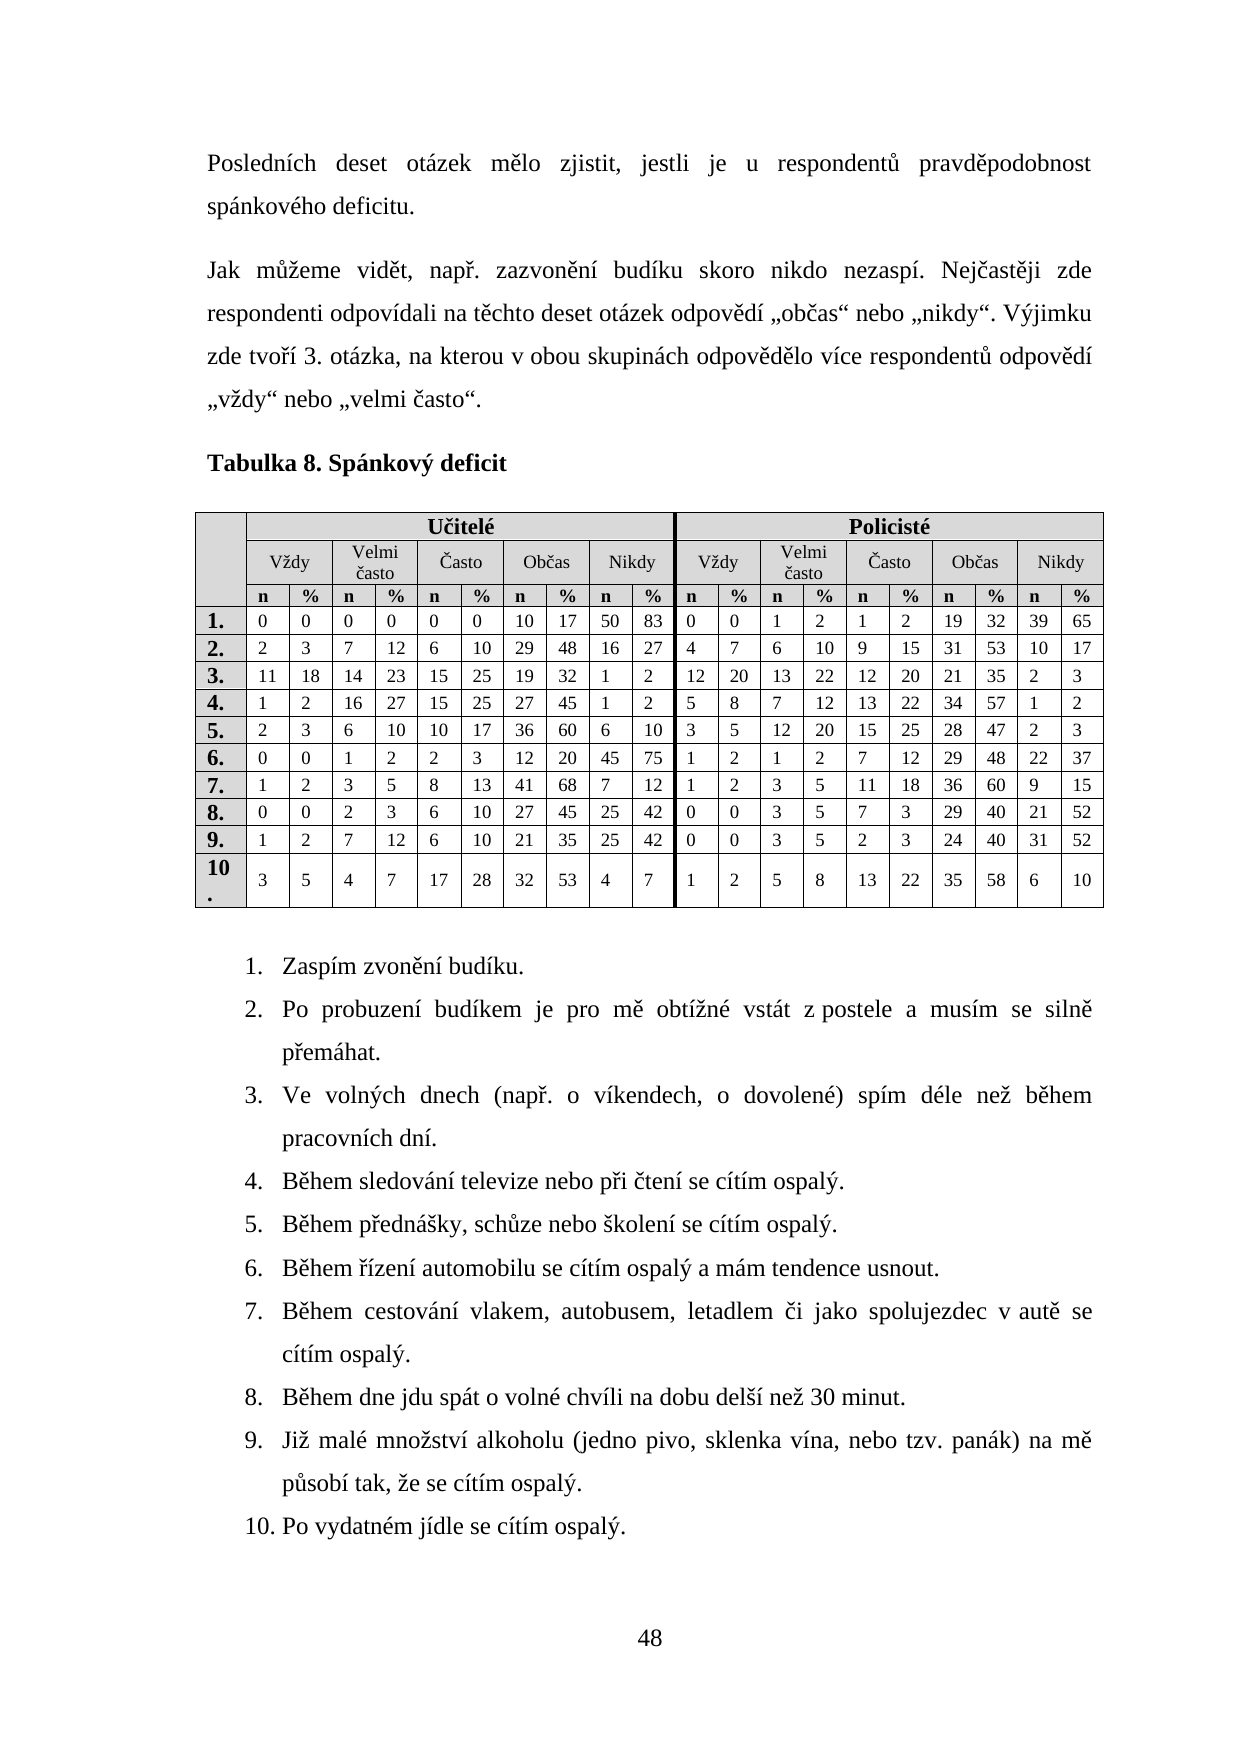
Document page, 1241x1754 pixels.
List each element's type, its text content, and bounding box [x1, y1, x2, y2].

table_cell % [290, 585, 332, 606]
table_cell % [719, 585, 760, 606]
table_cell 10 [462, 826, 503, 853]
table_cell n [590, 585, 632, 606]
table_cell 32 [976, 607, 1017, 634]
table_cell 23 [376, 662, 417, 688]
table_cell 0 [376, 607, 417, 634]
table_cell 40 [976, 826, 1017, 853]
table_cell 22 [1018, 744, 1061, 771]
table_cell Vždy [247, 541, 332, 584]
table_cell 25 [590, 799, 632, 825]
table_cell 0 [418, 607, 461, 634]
table_cell 0 [247, 744, 289, 771]
table_cell n [933, 585, 975, 606]
table_cell 12 [504, 744, 546, 771]
text Jak můžeme vidět, např. zazvonění budíku skoro nikdo nezaspí. Nejčastěji zde respondenti odpovídali na těchto deset otázek odpovědí „občas“ nebo „nikdy“. Výjimku zde tvoří 3. otázka, na kterou v obou skupinách odpovědělo více respondentů odpovědí „vždy“ nebo „velmi často“. [207, 255, 1092, 413]
table_cell 1. [196, 607, 246, 634]
table_cell 53 [547, 854, 589, 907]
table_cell 10. [196, 854, 246, 907]
table_cell 6 [1018, 854, 1061, 907]
table_cell 35 [976, 662, 1017, 688]
table_cell 7 [590, 772, 632, 798]
table_cell 7 [633, 854, 673, 907]
table_cell 3 [376, 799, 417, 825]
table_cell 7 [333, 826, 375, 853]
table_cell 15 [418, 690, 461, 716]
table_cell 2 [804, 607, 846, 634]
table_cell 11 [247, 662, 289, 688]
table_cell Často [418, 541, 503, 584]
table_cell 48 [547, 635, 589, 661]
table_cell 2 [376, 744, 417, 771]
table_cell 1 [761, 607, 803, 634]
table_cell 7 [847, 744, 889, 771]
table_cell 17 [1062, 635, 1103, 661]
table_cell 6. [196, 744, 246, 771]
table_cell 10 [462, 635, 503, 661]
table_cell 2 [1018, 662, 1061, 688]
table_cell 27 [504, 690, 546, 716]
table_cell n [1018, 585, 1061, 606]
table_cell 20 [547, 744, 589, 771]
table_cell n [247, 585, 289, 606]
table_cell 5. [196, 717, 246, 743]
table_cell Velmi často [761, 541, 846, 584]
table_cell 27 [633, 635, 673, 661]
table_header [196, 513, 246, 606]
table_cell 5 [376, 772, 417, 798]
table_cell 2 [633, 662, 673, 688]
list Ve volných dnech (např. o víkendech, o dovolené) spím déle než během pracovních dní. [244, 1080, 1092, 1152]
table_cell 7 [376, 854, 417, 907]
table_cell 7 [333, 635, 375, 661]
table_cell 5 [804, 799, 846, 825]
list Během řízení automobilu se cítím ospalý a mám tendence usnout. [244, 1253, 1092, 1281]
table_cell Velmi často [333, 541, 417, 584]
table_cell Vždy [677, 541, 760, 584]
table_cell 42 [633, 799, 673, 825]
table_cell 37 [1062, 744, 1103, 771]
table_cell 32 [547, 662, 589, 688]
table_cell 15 [1062, 772, 1103, 798]
table_cell 47 [976, 717, 1017, 743]
table_cell 45 [547, 690, 589, 716]
table_cell 4 [677, 635, 718, 661]
table_cell 5 [761, 854, 803, 907]
table_cell 7 [761, 690, 803, 716]
table_cell Občas [933, 541, 1017, 584]
table_cell 13 [462, 772, 503, 798]
table_cell 29 [504, 635, 546, 661]
table_cell 10 [633, 717, 673, 743]
table_cell 31 [933, 635, 975, 661]
table_cell 4 [333, 854, 375, 907]
list Během přednášky, schůze nebo školení se cítím ospalý. [244, 1209, 1092, 1238]
table_cell 58 [976, 854, 1017, 907]
table_cell 19 [504, 662, 546, 688]
table_cell 40 [976, 799, 1017, 825]
table_cell 35 [933, 854, 975, 907]
table_cell 2 [719, 744, 760, 771]
table_cell 3. [196, 662, 246, 688]
text Tabulka 8. Spánkový deficit [207, 448, 1092, 477]
table_cell 8 [804, 854, 846, 907]
table_cell 0 [677, 607, 718, 634]
table_cell 28 [933, 717, 975, 743]
table_cell 22 [804, 662, 846, 688]
table_cell n [761, 585, 803, 606]
table_cell 53 [976, 635, 1017, 661]
table_cell 25 [590, 826, 632, 853]
table_cell 3 [290, 635, 332, 661]
table_cell 11 [847, 772, 889, 798]
table_cell 13 [847, 854, 889, 907]
table_cell 1 [333, 744, 375, 771]
table_cell 50 [590, 607, 632, 634]
table_cell 1 [590, 662, 632, 688]
table_cell 2 [719, 854, 760, 907]
table_cell 1 [677, 772, 718, 798]
table_cell 2 [633, 690, 673, 716]
table_cell 12 [376, 635, 417, 661]
table_cell 17 [418, 854, 461, 907]
table_cell 12 [376, 826, 417, 853]
table_cell 16 [333, 690, 375, 716]
table_cell 15 [418, 662, 461, 688]
list Během dne jdu spát o volné chvíli na dobu delší než 30 minut. [244, 1382, 1092, 1411]
table_cell 0 [290, 607, 332, 634]
list Během cestování vlakem, autobusem, letadlem či jako spolujezdec v autě se cítím ospalý. [244, 1296, 1092, 1368]
table_cell 41 [504, 772, 546, 798]
table_cell 60 [547, 717, 589, 743]
table_cell 3 [1062, 717, 1103, 743]
table_cell 3 [890, 826, 932, 853]
table_cell 9 [847, 635, 889, 661]
table_cell 21 [933, 662, 975, 688]
table_header Učitelé [247, 513, 673, 539]
table_cell n [677, 585, 718, 606]
table_cell 1 [761, 744, 803, 771]
table_cell n [504, 585, 546, 606]
table_cell 20 [890, 662, 932, 688]
table_cell 2 [719, 772, 760, 798]
table_cell 2 [1062, 690, 1103, 716]
table_cell 19 [933, 607, 975, 634]
table_cell 14 [333, 662, 375, 688]
table_cell 2 [1018, 717, 1061, 743]
table_cell 20 [804, 717, 846, 743]
table_cell % [804, 585, 846, 606]
table_cell 12 [761, 717, 803, 743]
table_cell 31 [1018, 826, 1061, 853]
table_cell 42 [633, 826, 673, 853]
table_cell 16 [590, 635, 632, 661]
table_cell 17 [547, 607, 589, 634]
table_cell % [890, 585, 932, 606]
table_cell 10 [376, 717, 417, 743]
table_cell 3 [761, 799, 803, 825]
table_cell 8 [418, 772, 461, 798]
table_cell 0 [719, 607, 760, 634]
table_cell 6 [761, 635, 803, 661]
table_cell 52 [1062, 826, 1103, 853]
table_cell 10 [462, 799, 503, 825]
table_cell Občas [504, 541, 589, 584]
table_cell 1 [247, 772, 289, 798]
table_cell 29 [933, 744, 975, 771]
table_cell 29 [933, 799, 975, 825]
table_cell 35 [547, 826, 589, 853]
table_cell 9 [1018, 772, 1061, 798]
table_cell 1 [847, 607, 889, 634]
table_cell 3 [333, 772, 375, 798]
table_cell 8. [196, 799, 246, 825]
table_cell 12 [804, 690, 846, 716]
table_cell 68 [547, 772, 589, 798]
table_cell 5 [677, 690, 718, 716]
table_cell 2 [290, 826, 332, 853]
table_cell 57 [976, 690, 1017, 716]
table_cell 15 [847, 717, 889, 743]
list Po probuzení budíkem je pro mě obtížné vstát z postele a musím se silně přemáhat. [244, 994, 1092, 1066]
list Během sledování televize nebo při čtení se cítím ospalý. [244, 1166, 1092, 1195]
table_cell 27 [504, 799, 546, 825]
table_cell 0 [462, 607, 503, 634]
table_cell 0 [719, 826, 760, 853]
table_cell 7 [847, 799, 889, 825]
table_cell 0 [333, 607, 375, 634]
table_cell 0 [677, 799, 718, 825]
table_cell 3 [462, 744, 503, 771]
table_cell 2 [290, 690, 332, 716]
table_cell 2 [290, 772, 332, 798]
table_cell 36 [933, 772, 975, 798]
table_cell 65 [1062, 607, 1103, 634]
text Posledních deset otázek mělo zjistit, jestli je u respondentů pravděpodobnost spánkového deficitu. [207, 148, 1092, 219]
table_cell % [462, 585, 503, 606]
table_cell 10 [504, 607, 546, 634]
table_cell 5 [719, 717, 760, 743]
table_cell 83 [633, 607, 673, 634]
table_cell % [376, 585, 417, 606]
table_cell 5 [290, 854, 332, 907]
table_cell 6 [418, 635, 461, 661]
table_cell 3 [761, 826, 803, 853]
table_cell 21 [504, 826, 546, 853]
table_cell 28 [462, 854, 503, 907]
table_cell 22 [890, 690, 932, 716]
table_cell 6 [418, 826, 461, 853]
table_cell 0 [290, 744, 332, 771]
table_cell 12 [847, 662, 889, 688]
table_cell n [333, 585, 375, 606]
table_cell 25 [890, 717, 932, 743]
table_cell 6 [418, 799, 461, 825]
table_cell 18 [890, 772, 932, 798]
table_cell 3 [677, 717, 718, 743]
table_cell 25 [462, 662, 503, 688]
table_cell % [633, 585, 673, 606]
table_cell 0 [677, 826, 718, 853]
table_cell 13 [847, 690, 889, 716]
table_cell 17 [462, 717, 503, 743]
list Po vydatném jídle se cítím ospalý. [244, 1511, 1092, 1540]
table_cell 20 [719, 662, 760, 688]
table_cell Nikdy [1018, 541, 1103, 584]
table_cell 5 [804, 826, 846, 853]
table_cell 3 [290, 717, 332, 743]
table_cell 0 [719, 799, 760, 825]
table_cell 0 [247, 799, 289, 825]
table_cell Nikdy [590, 541, 673, 584]
table_cell 5 [804, 772, 846, 798]
table_cell 10 [1018, 635, 1061, 661]
table_cell 10 [418, 717, 461, 743]
table_cell 12 [890, 744, 932, 771]
table_cell 45 [590, 744, 632, 771]
table_cell 36 [504, 717, 546, 743]
table_cell n [847, 585, 889, 606]
table_cell 21 [1018, 799, 1061, 825]
table_cell 1 [247, 826, 289, 853]
table_cell 2 [418, 744, 461, 771]
table_cell 3 [761, 772, 803, 798]
list Již malé množství alkoholu (jedno pivo, sklenka vína, nebo tzv. panák) na mě působí tak, že se cítím ospalý. [244, 1425, 1092, 1497]
table_cell 8 [719, 690, 760, 716]
table_cell 18 [290, 662, 332, 688]
table_cell 1 [590, 690, 632, 716]
table_cell 34 [933, 690, 975, 716]
table_cell 48 [976, 744, 1017, 771]
table_cell 22 [890, 854, 932, 907]
table_cell 39 [1018, 607, 1061, 634]
table_cell 7. [196, 772, 246, 798]
table_cell 2 [247, 635, 289, 661]
table_cell 24 [933, 826, 975, 853]
table_cell 4. [196, 690, 246, 716]
table_cell 2 [804, 744, 846, 771]
table_cell 6 [333, 717, 375, 743]
table_cell n [418, 585, 461, 606]
table_cell 4 [590, 854, 632, 907]
table_cell 1 [677, 854, 718, 907]
table_cell Často [847, 541, 932, 584]
table_cell 6 [590, 717, 632, 743]
table_cell 0 [247, 607, 289, 634]
table_cell 2 [890, 607, 932, 634]
table_cell 15 [890, 635, 932, 661]
table_cell 3 [1062, 662, 1103, 688]
table_cell 2 [847, 826, 889, 853]
table_cell 12 [677, 662, 718, 688]
table_cell 60 [976, 772, 1017, 798]
table_cell 1 [677, 744, 718, 771]
list Zaspím zvonění budíku. [244, 951, 1092, 979]
table_cell 32 [504, 854, 546, 907]
table_cell 7 [719, 635, 760, 661]
table_cell 3 [247, 854, 289, 907]
table_cell 25 [462, 690, 503, 716]
table_cell 1 [247, 690, 289, 716]
table_cell 52 [1062, 799, 1103, 825]
table_cell 10 [804, 635, 846, 661]
table_cell 0 [290, 799, 332, 825]
table_header Policisté [677, 513, 1103, 539]
table_cell % [976, 585, 1017, 606]
table_cell 13 [761, 662, 803, 688]
table_cell % [1062, 585, 1103, 606]
table_cell 75 [633, 744, 673, 771]
table_cell 3 [890, 799, 932, 825]
table_cell % [547, 585, 589, 606]
table_cell 2. [196, 635, 246, 661]
table_cell 45 [547, 799, 589, 825]
table_cell 12 [633, 772, 673, 798]
table_cell 1 [1018, 690, 1061, 716]
table_cell 10 [1062, 854, 1103, 907]
table_cell 27 [376, 690, 417, 716]
table_cell 2 [247, 717, 289, 743]
table_cell 2 [333, 799, 375, 825]
table_cell 9. [196, 826, 246, 853]
